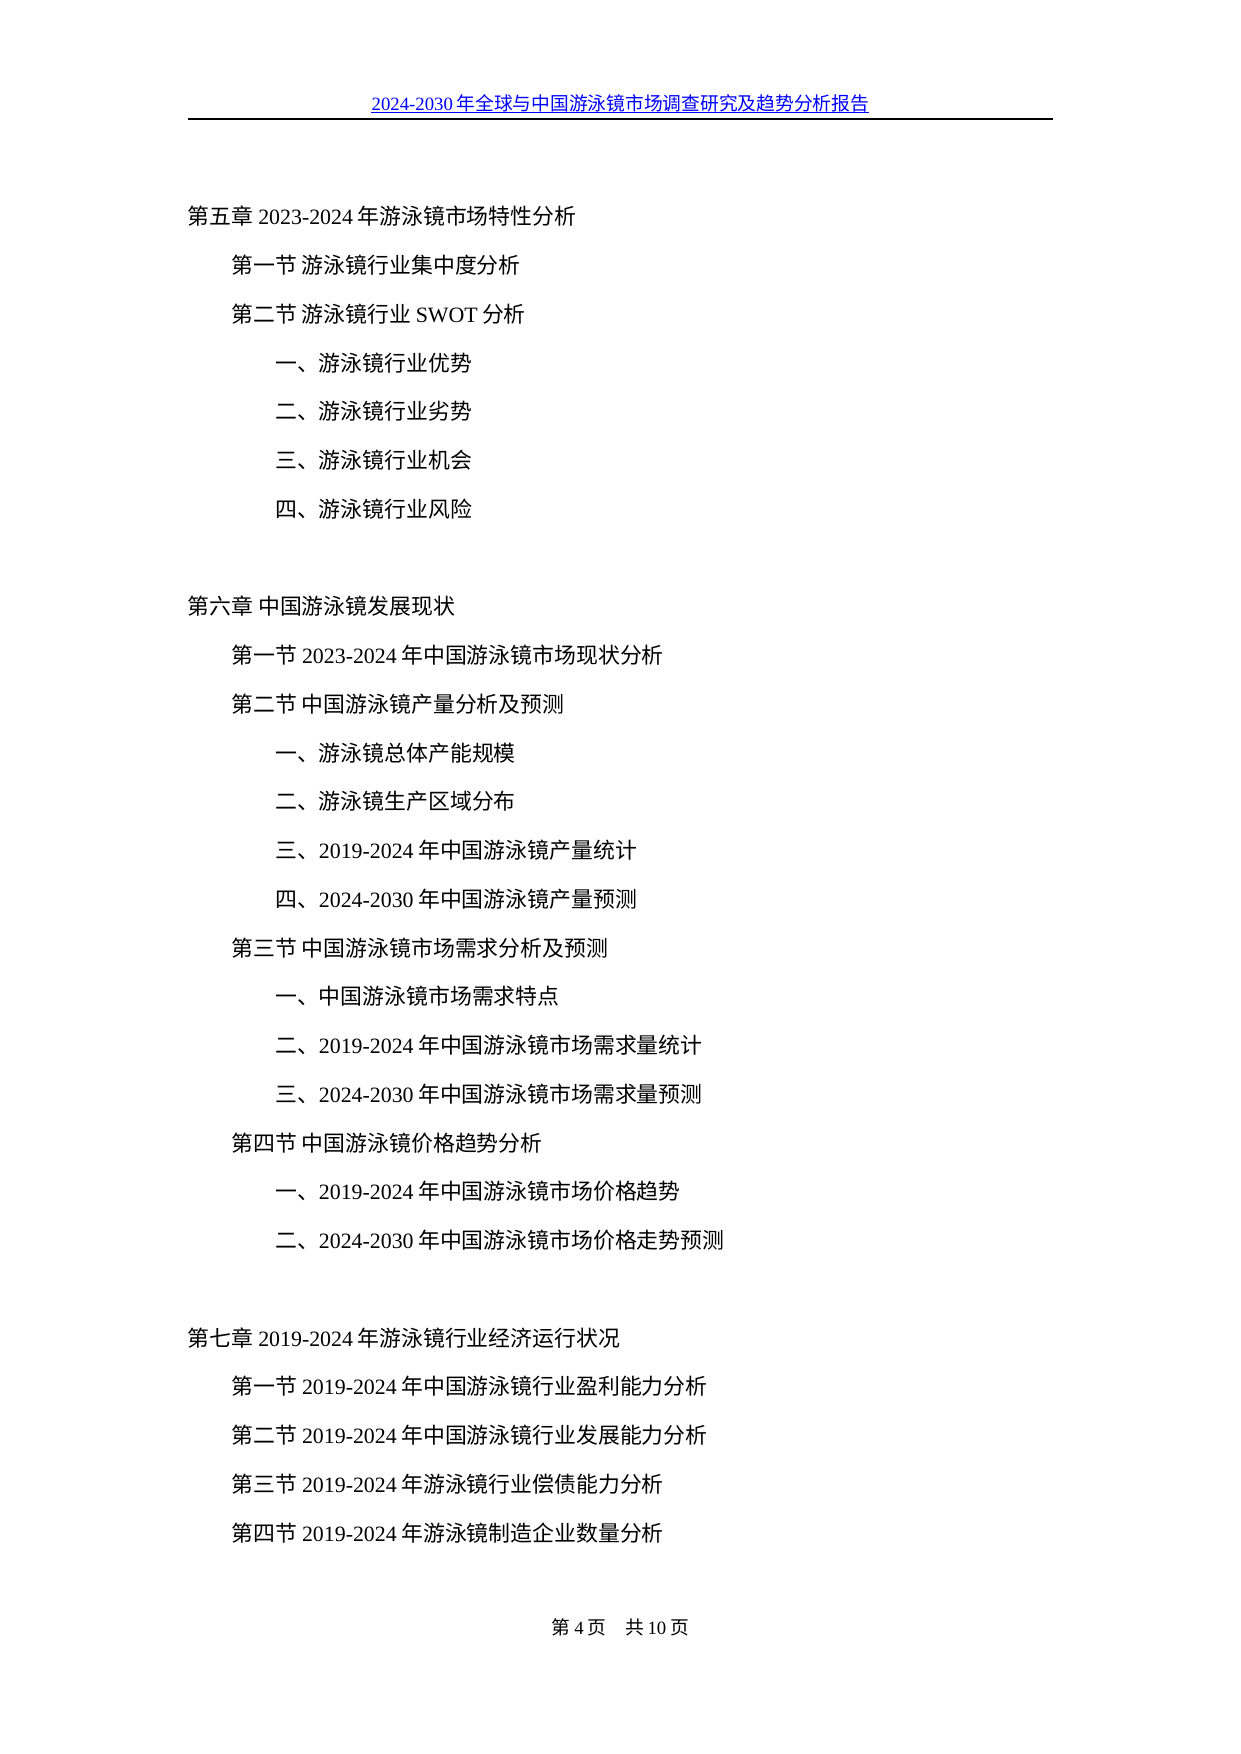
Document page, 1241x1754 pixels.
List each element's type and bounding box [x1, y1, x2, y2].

text [187, 150, 1053, 1548]
